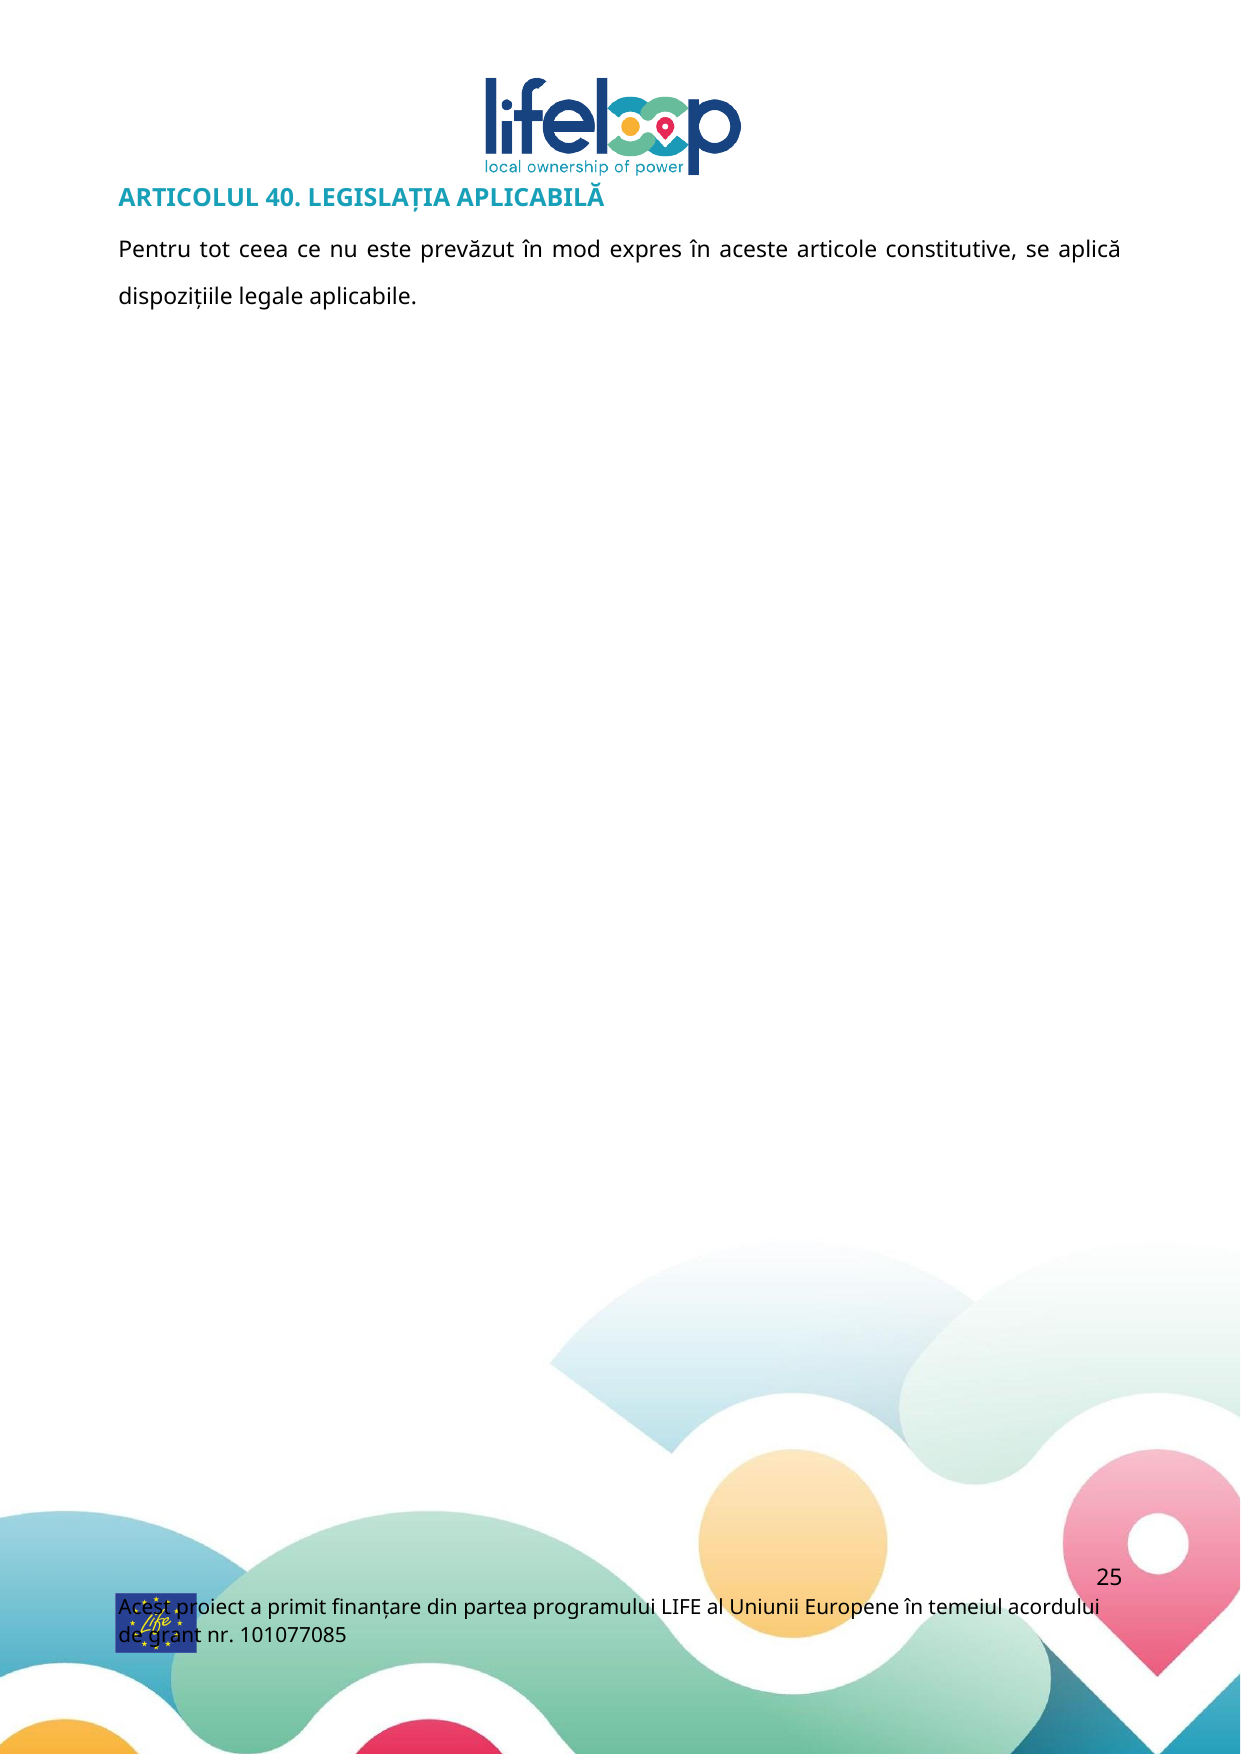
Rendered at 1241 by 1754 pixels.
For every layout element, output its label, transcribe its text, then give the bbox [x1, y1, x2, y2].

text Pentru tot ceea ce nu este prevăzut în mod expres în aceste articole constitutive, se aplică dispozițiile legale aplicabile. [118, 233, 1122, 311]
picture [0, 0, 1241, 1754]
subtitle ARTICOLUL 40. LEGISLAȚIA APLICABILĂ [118, 179, 1122, 213]
